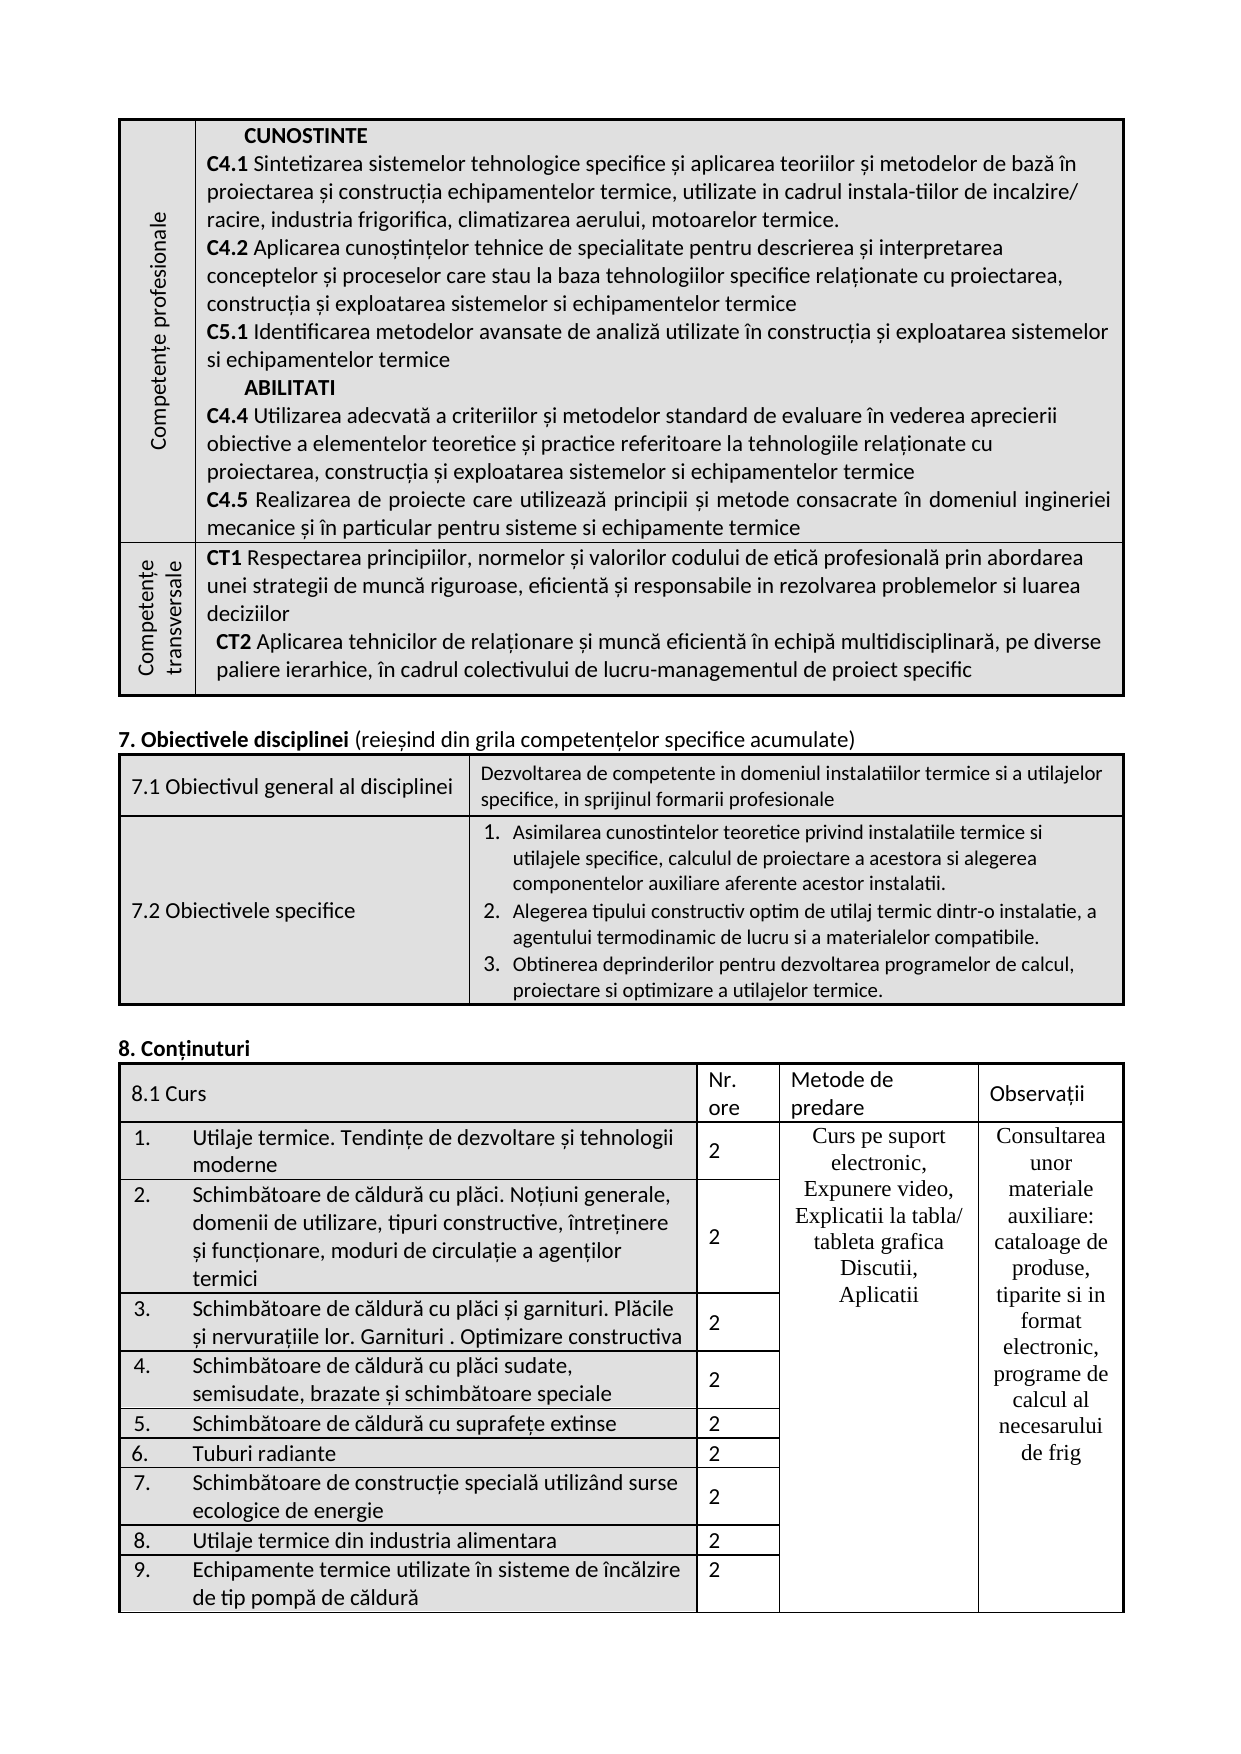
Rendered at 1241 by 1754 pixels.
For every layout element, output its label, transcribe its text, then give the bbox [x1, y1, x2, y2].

table_header Observaţii [979, 1065, 1122, 1121]
table_cell Curs pe suport electronic, Expunere video, Explicatii la tabla/ tableta grafica Discutii, Aplicatii [780, 1123, 978, 1611]
table_cell 2 [698, 1294, 779, 1350]
table_cell 2 [698, 1556, 779, 1611]
table_cell CT1 Respectarea principiilor, normelor şi valorilor codului de etică profesională prin abordarea unei strategii de muncă riguroase, eficientă şi responsabile in rezolvarea problemelor si luarea deciziilor CT2 Aplicarea tehnicilor de relaţionare şi muncă eficientă în echipă multidisciplinară, pe diverse paliere ierarhice, în cadrul colectivului de lucru-managementul de proiect specific [196, 543, 1122, 694]
text 7. Obiectivele disciplinei (reieşind din grila competenţelor specifice acumulate) [118, 725, 1122, 753]
table_cell Utilaje termice. Tendinţe de dezvoltare şi tehnologii moderne [121, 1123, 696, 1179]
table_cell Consultarea unor materiale auxiliare: cataloage de produse, tiparite si in format electronic, programe de calcul al necesarului de frig [979, 1123, 1122, 1611]
table_header Metode de predare [780, 1065, 978, 1121]
table_cell Tuburi radiante [121, 1439, 696, 1467]
table_cell 2 [698, 1439, 779, 1467]
table_cell 7.2 Obiectivele specifice [121, 817, 469, 1003]
table_cell 2 [698, 1123, 779, 1179]
table_header CUNOSTINTE C4.1 Sintetizarea sistemelor tehnologice specifice şi aplicarea teoriilor şi metodelor de bază în proiectarea şi construcţia echipamentelor termice, utilizate in cadrul instala-tiilor de incalzire/ racire, industria frigorifica, climatizarea aerului, motoarelor termice. C4.2 Aplicarea cunoştinţelor tehnice de specialitate pentru descrierea şi interpretarea conceptelor şi proceselor care stau la baza tehnologiilor specifice relaţionate cu proiectarea, construcţia şi exploatarea sistemelor si echipamentelor termice C5.1 Identificarea metodelor avansate de analiză utilizate în construcţia şi exploatarea sistemelor si echipamentelor termice ABILITATI C4.4 Utilizarea adecvată a criteriilor şi metodelor standard de evaluare în vederea aprecierii obiective a elementelor teoretice şi practice referitoare la tehnologiile relaţionate cu proiectarea, construcţia şi exploatarea sistemelor si echipamentelor termice C4.5 Realizarea de proiecte care utilizează principii şi metode consacrate în domeniul ingineriei mecanice şi în particular pentru sisteme si echipamente termice [196, 121, 1122, 542]
table_cell 2 [698, 1526, 779, 1554]
table_cell Schimbătoare de căldură cu suprafeţe extinse [121, 1409, 696, 1437]
table_cell Utilaje termice din industria alimentara [121, 1526, 696, 1554]
table_header Dezvoltarea de competente in domeniul instalatiilor termice si a utilajelor specifice, in sprijinul formarii profesionale [470, 756, 1122, 815]
table_cell Competenţe transversale [121, 543, 195, 694]
table_header Competenţe profesionale [121, 121, 195, 542]
table_cell Schimbătoare de căldură cu plăci. Noţiuni generale, domenii de utilizare, tipuri constructive, întreţinere şi funcţionare, moduri de circulaţie a agenţilor termici [121, 1180, 696, 1292]
table_cell 2 [698, 1409, 779, 1437]
table_header 7.1 Obiectivul general al disciplinei [121, 756, 469, 815]
table_cell Schimbătoare de căldură cu plăci şi garnituri. Plăcile şi nervuraţiile lor. Garnituri . Optimizare constructiva [121, 1294, 696, 1350]
table_cell Echipamente termice utilizate în sisteme de încălzire de tip pompă de căldură [121, 1556, 696, 1611]
table_cell Asimilarea cunostintelor teoretice privind instalatiile termice si utilajele specifice, calculul de proiectare a acestora si alegerea componentelor auxiliare aferente acestor instalatii. Alegerea tipului constructiv optim de utilaj termic dintr-o instalatie, a agentului termodinamic de lucru si a materialelor compatibile. Obtinerea deprinderilor pentru dezvoltarea programelor de calcul, proiectare si optimizare a utilajelor termice. [470, 817, 1122, 1003]
table_cell Schimbătoare de construcţie specială utilizând surse ecologice de energie [121, 1468, 696, 1524]
text 8. Conţinuturi [118, 1034, 1122, 1062]
table_header 8.1 Curs [121, 1065, 696, 1121]
table_header Nr. ore [698, 1065, 779, 1121]
table_cell Schimbătoare de căldură cu plăci sudate, semisudate, brazate şi schimbătoare speciale [121, 1352, 696, 1407]
table_cell 2 [698, 1468, 779, 1524]
table_cell 2 [698, 1180, 779, 1292]
table_cell 2 [698, 1352, 779, 1407]
